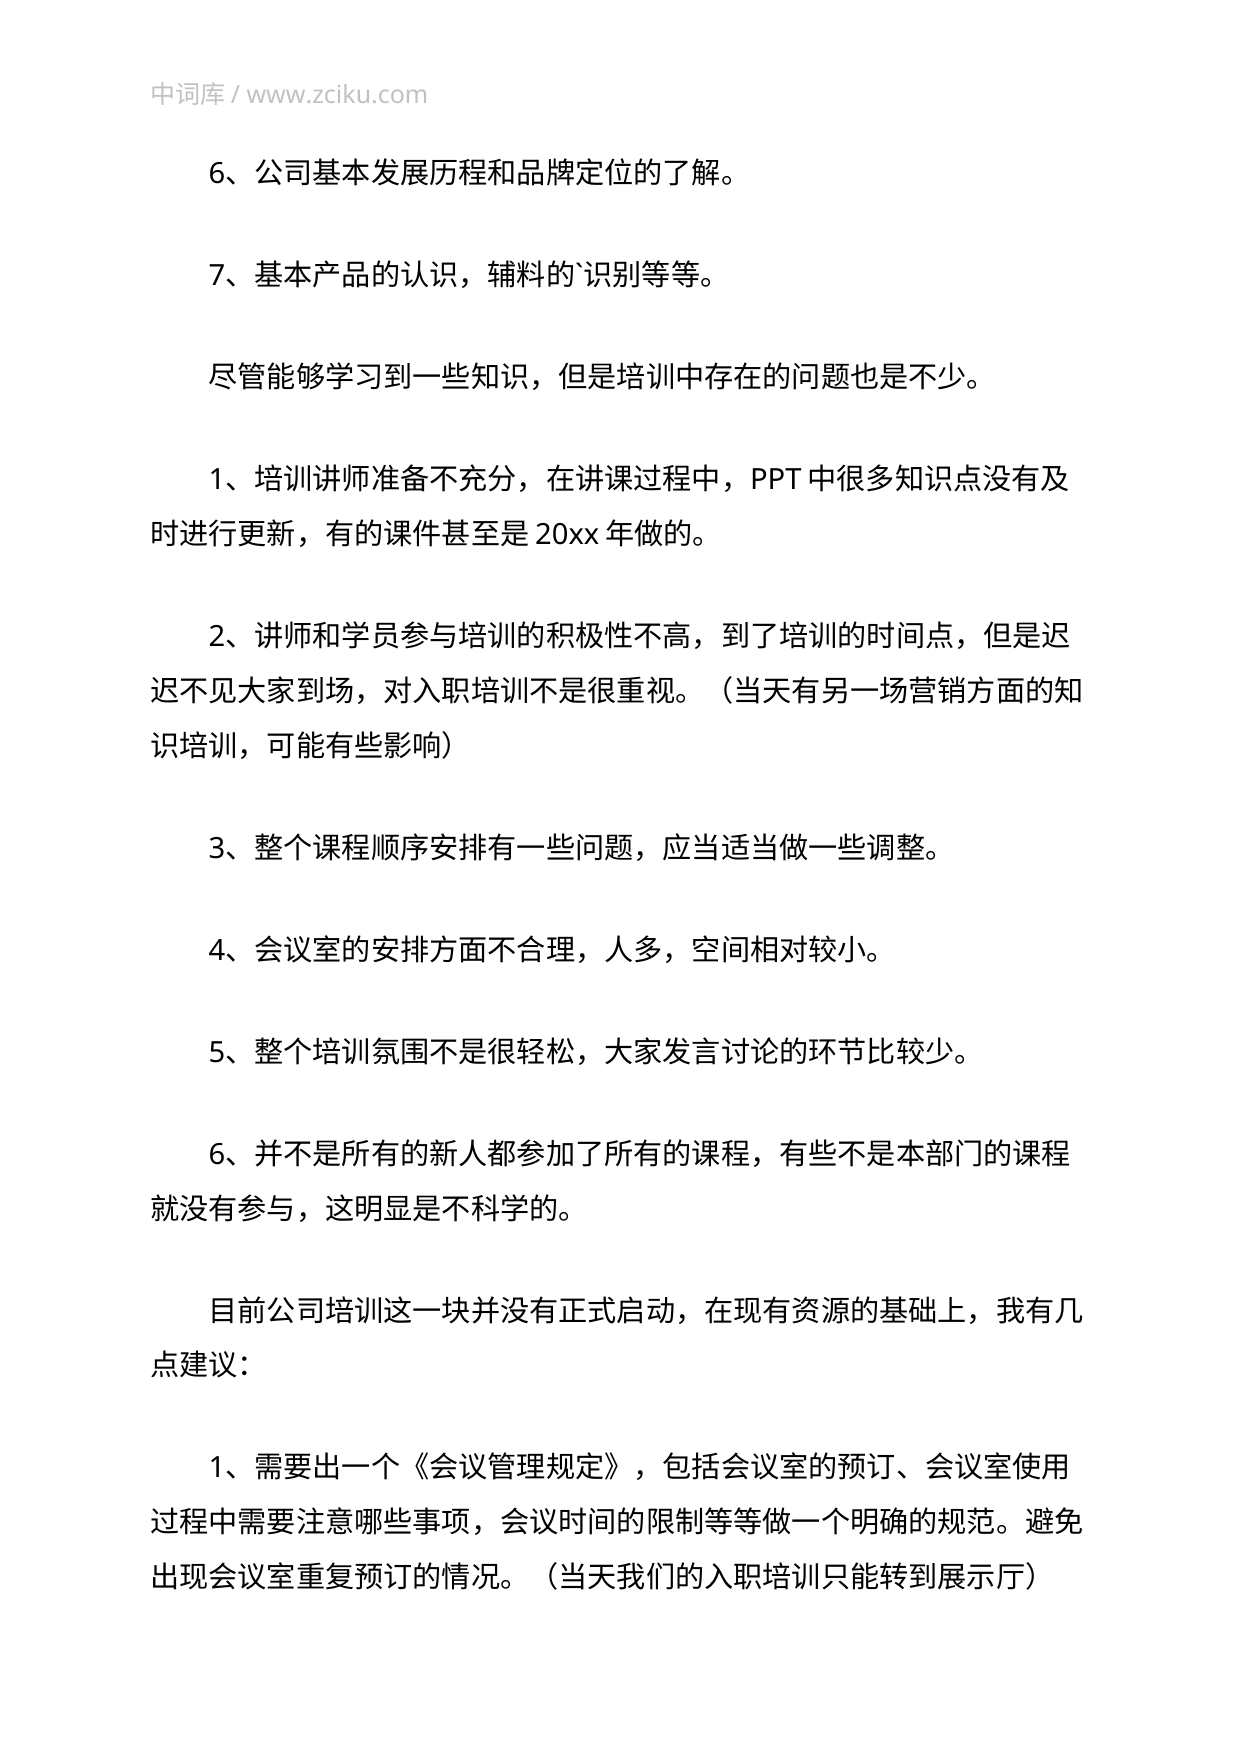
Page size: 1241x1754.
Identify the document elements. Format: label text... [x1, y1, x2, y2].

text 2、讲师和学员参与培训的积极性不高，到了培训的时间点，但是迟迟不见大家到场，对入职培训不是很重视。（当天有另一场营销方面的知识培训，可能有些影响） [150, 613, 1090, 765]
text 目前公司培训这一块并没有正式启动，在现有资源的基础上，我有几点建议： [150, 1287, 1090, 1384]
text 1、培训讲师准备不充分，在讲课过程中，PPT中很多知识点没有及时进行更新，有的课件甚至是20xx年做的。 [150, 456, 1090, 553]
text 4、会议室的安排方面不合理，人多，空间相对较小。 [150, 926, 1090, 969]
text 尽管能够学习到一些知识，但是培训中存在的问题也是不少。 [150, 354, 1090, 396]
text 6、公司基本发展历程和品牌定位的了解。 [150, 150, 1090, 192]
text 7、基本产品的认识，辅料的`识别等等。 [150, 252, 1090, 294]
text 1、需要出一个《会议管理规定》，包括会议室的预订、会议室使用过程中需要注意哪些事项，会议时间的限制等等做一个明确的规范。避免出现会议室重复预订的情况。（当天我们的入职培训只能转到展示厅） [150, 1444, 1090, 1596]
text 3、整个课程顺序安排有一些问题，应当适当做一些调整。 [150, 824, 1090, 867]
text 5、整个培训氛围不是很轻松，大家发言讨论的环节比较少。 [150, 1028, 1090, 1071]
text 6、并不是所有的新人都参加了所有的课程，有些不是本部门的课程就没有参与，这明显是不科学的。 [150, 1130, 1090, 1228]
